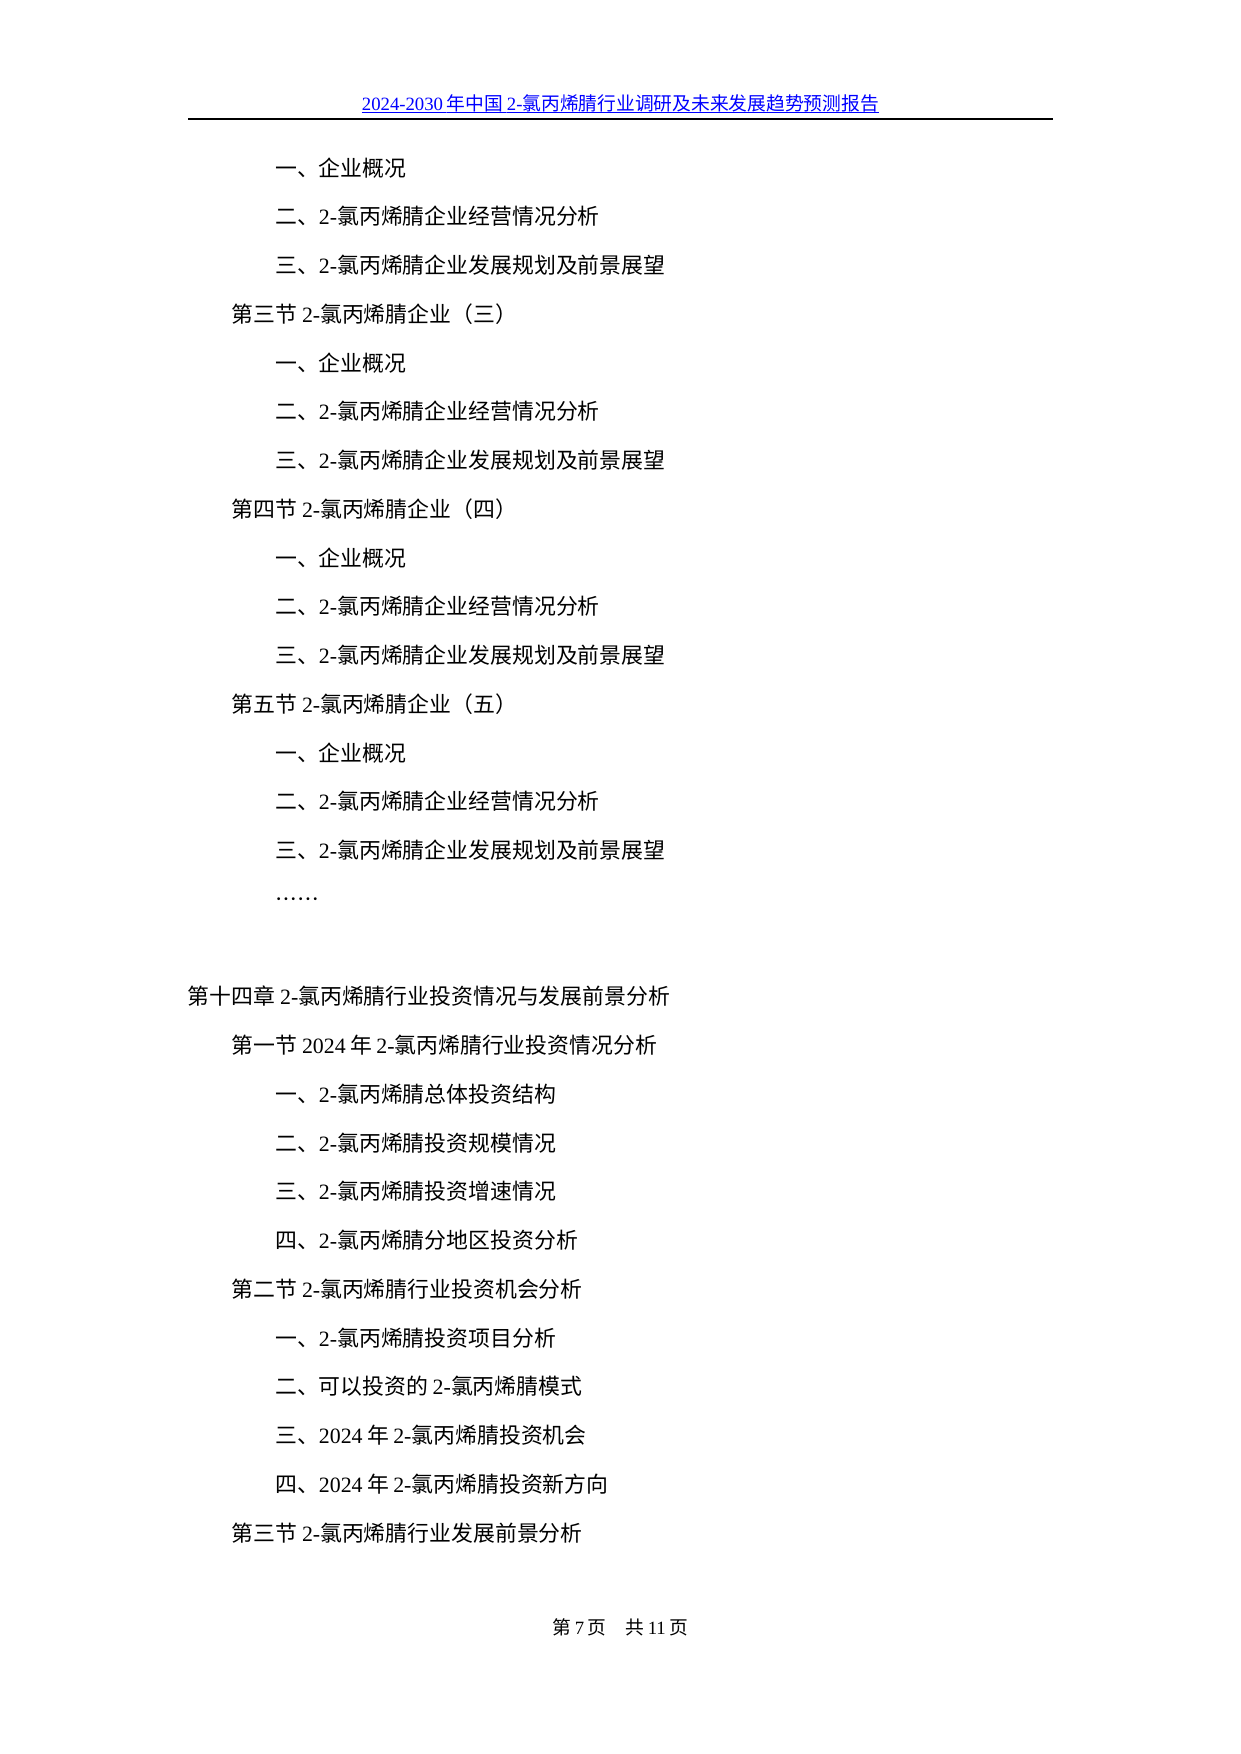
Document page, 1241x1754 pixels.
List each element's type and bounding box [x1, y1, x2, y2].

text [187, 150, 1053, 1548]
